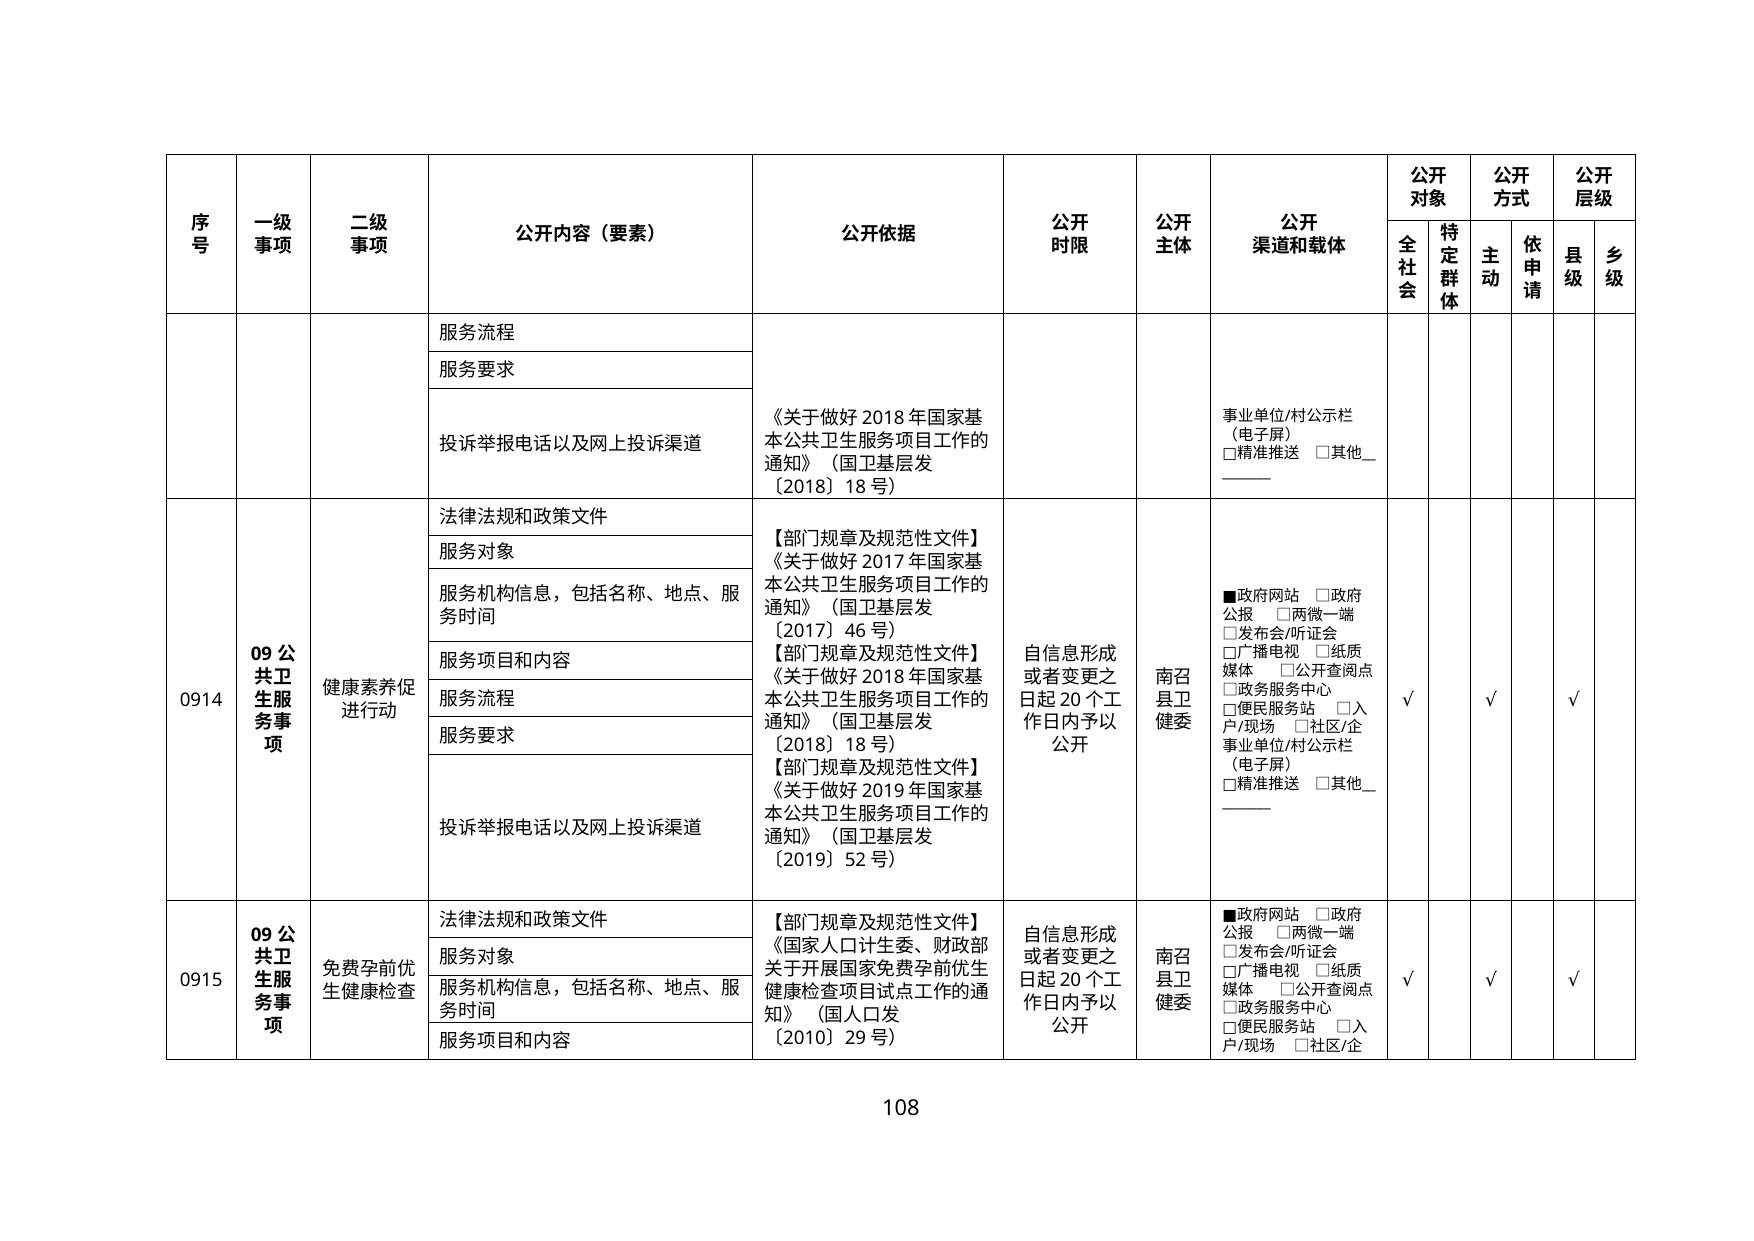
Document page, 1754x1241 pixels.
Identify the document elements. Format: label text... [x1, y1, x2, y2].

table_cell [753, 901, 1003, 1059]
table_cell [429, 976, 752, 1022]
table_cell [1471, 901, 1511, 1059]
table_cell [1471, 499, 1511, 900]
table_header 公开内容（要素） [429, 155, 752, 313]
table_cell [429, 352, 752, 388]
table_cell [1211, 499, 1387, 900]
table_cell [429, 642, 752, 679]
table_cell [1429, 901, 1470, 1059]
table_header 公开 层级 [1554, 155, 1635, 220]
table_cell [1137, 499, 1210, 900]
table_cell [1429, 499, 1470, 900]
table_header 公开依据 [753, 155, 1003, 313]
table_cell 全社会 [1388, 221, 1428, 313]
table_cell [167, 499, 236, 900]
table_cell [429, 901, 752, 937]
table_header 公开 对象 [1388, 155, 1470, 220]
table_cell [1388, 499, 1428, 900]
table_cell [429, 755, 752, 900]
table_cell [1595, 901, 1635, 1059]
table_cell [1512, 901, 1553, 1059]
table_header 一级 事项 [237, 155, 310, 313]
table_cell 主动 [1471, 221, 1511, 313]
table_header 公开 方式 [1471, 155, 1553, 220]
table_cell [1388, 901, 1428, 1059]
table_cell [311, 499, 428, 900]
table_header 公开 主体 [1137, 155, 1210, 313]
table_cell 县级 [1554, 221, 1594, 313]
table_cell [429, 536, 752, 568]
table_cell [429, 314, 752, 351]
table_header 公开 时限 [1004, 155, 1136, 313]
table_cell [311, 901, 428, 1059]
table_cell 乡级 [1595, 221, 1635, 313]
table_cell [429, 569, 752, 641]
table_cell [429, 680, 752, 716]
table_cell 依申请 [1512, 221, 1553, 313]
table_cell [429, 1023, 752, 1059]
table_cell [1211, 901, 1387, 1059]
table_header 二级 事项 [311, 155, 428, 313]
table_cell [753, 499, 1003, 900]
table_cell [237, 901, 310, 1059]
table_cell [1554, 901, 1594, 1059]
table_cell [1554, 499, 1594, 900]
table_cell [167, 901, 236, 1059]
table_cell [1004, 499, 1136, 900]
table_header 公开 渠道和载体 [1211, 155, 1387, 313]
table_header 序 号 [167, 155, 236, 313]
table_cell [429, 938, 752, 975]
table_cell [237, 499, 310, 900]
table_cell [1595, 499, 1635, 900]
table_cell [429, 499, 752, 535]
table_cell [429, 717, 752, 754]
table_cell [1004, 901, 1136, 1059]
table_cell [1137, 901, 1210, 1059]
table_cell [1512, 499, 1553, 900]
table_cell 特定群体 [1429, 221, 1470, 313]
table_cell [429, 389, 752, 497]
